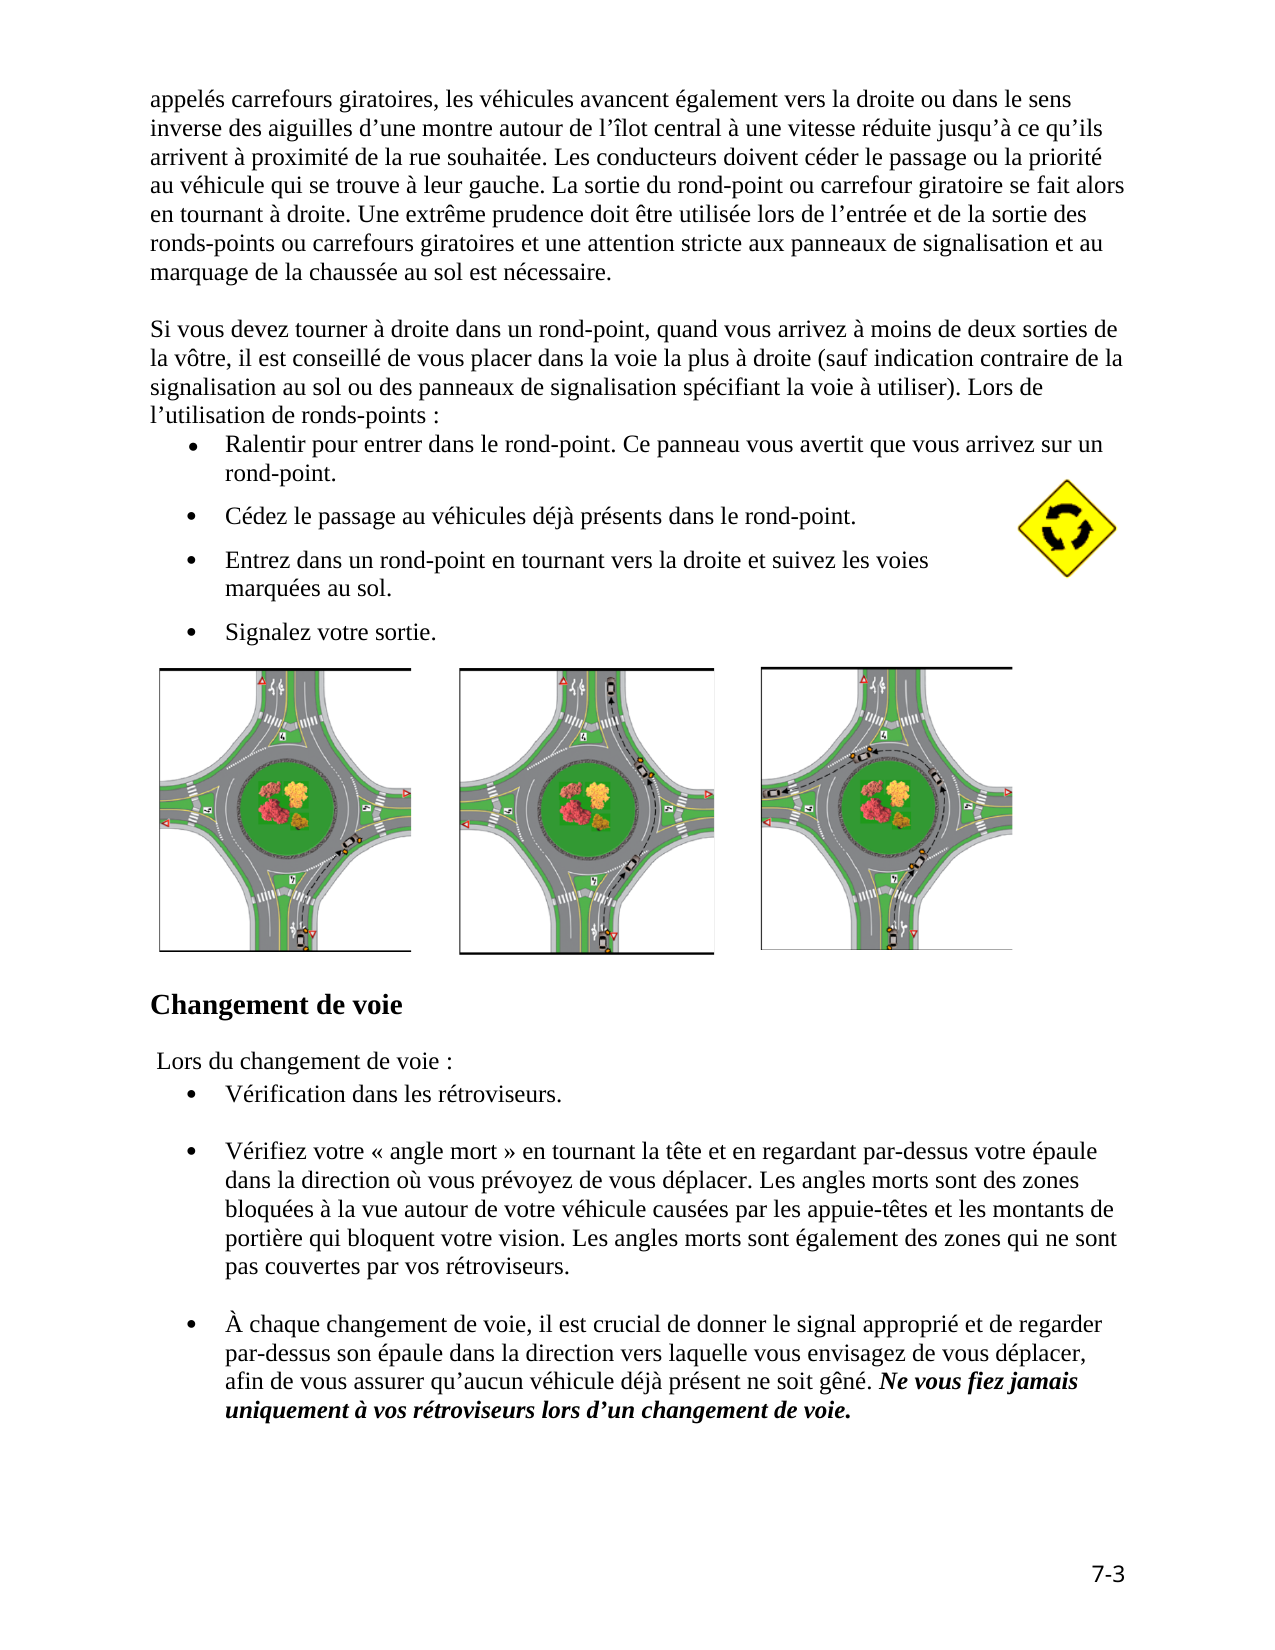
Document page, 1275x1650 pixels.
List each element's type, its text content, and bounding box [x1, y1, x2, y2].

list Signalez votre sortie. [187, 617, 1125, 646]
list Vérification dans les rétroviseurs. [187, 1079, 1125, 1108]
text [150, 84, 1125, 429]
text Lors du changement de voie : [150, 1046, 1125, 1075]
picture [157, 668, 411, 950]
subtitle Changement de voie [150, 987, 1125, 1021]
list Cédez le passage au véhicules déjà présents dans le rond-point. [187, 501, 1015, 530]
picture [1015, 466, 1122, 579]
picture [759, 666, 1013, 948]
list Ralentir pour entrer dans le rond-point. Ce panneau vous avertit que vous arrivez sur un rond-point. [187, 429, 1140, 487]
list Entrez dans un rond-point en tournant vers la droite et suivez les voies marquées au sol. [187, 545, 1125, 602]
list À chaque changement de voie, il est crucial de donner le signal approprié et de regarder par-dessus son épaule dans la direction vers laquelle vous envisagez de vous déplacer, afin de vous assurer qu’aucun véhicule déjà présent ne soit gêné. Ne vous fiez jamais uniquement à vos rétroviseurs lors d’un changement de voie. [187, 1309, 1125, 1424]
list Vérifiez votre « angle mort » en tournant la tête et en regardant par-dessus votre épaule dans la direction où vous prévoyez de vous déplacer. Les angles morts sont des zones bloquées à la vue autour de votre véhicule causées par les appuie-têtes et les montants de portière qui bloquent votre vision. Les angles morts sont également des zones qui ne sont pas couvertes par vos rétroviseurs. [187, 1136, 1125, 1280]
picture [457, 668, 714, 953]
